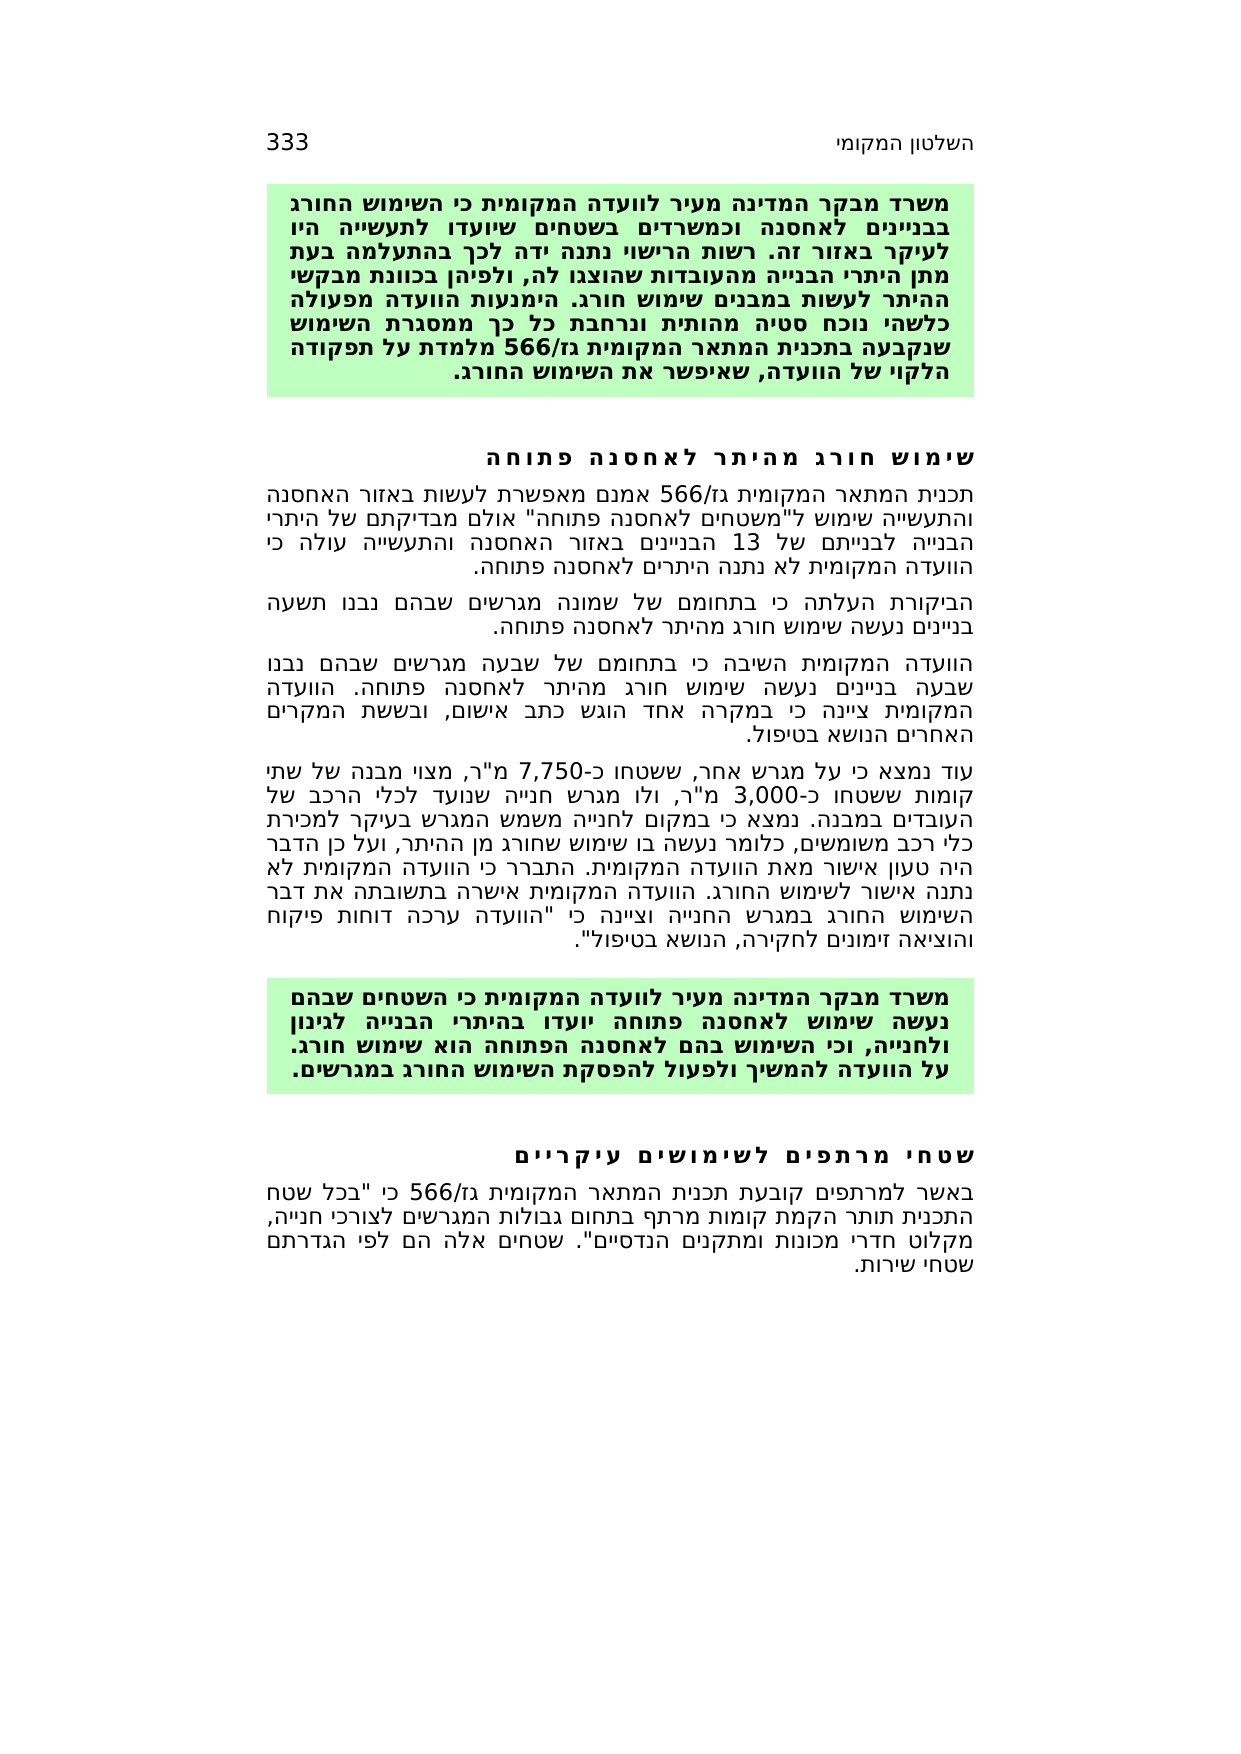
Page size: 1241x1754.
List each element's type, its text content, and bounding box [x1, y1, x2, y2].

text משרד מבקר המדינה מעיר לוועדה המקומית כי השטחים שבהם נעשה שימוש לאחסנה פתוחה יועדו בהיתרי הבנייה לגינון ולחנייה, וכי השימוש בהם לאחסנה הפתוחה הוא שימוש חורג. על הוועדה להמשיך ולפעול להפסקת השימוש החורג במגרשים. [267, 978, 974, 1094]
text הוועדה המקומית השיבה כי בתחומם של שבעה מגרשים שבהם נבנו שבעה בניינים נעשה שימוש חורג מהיתר לאחסנה פתוחה. הוועדה המקומית ציינה כי במקרה אחד הוגש כתב אישום, ובששת המקרים האחרים הנושא בטיפול. [266, 652, 974, 748]
text משרד מבקר המדינה מעיר לוועדה המקומית כי השימוש החורג בבניינים לאחסנה וכמשרדים בשטחים שיועדו לתעשייה היו לעיקר באזור זה. רשות הרישוי נתנה ידה לכך בהתעלמה בעת מתן היתרי הבנייה מהעובדות שהוצגו לה, ולפיהן בכוונת מבקשי ההיתר לעשות במבנים שימוש חורג. הימנעות הוועדה מפעולה כלשהי נוכח סטיה מהותית ונרחבת כל כך ממסגרת השימוש שנקבעה בתכנית המתאר המקומית גז/566 מלמדת על תפקודה הלקוי של הוועדה, שאיפשר את השימוש החורג. [267, 184, 974, 397]
text באשר למרתפים קובעת תכנית המתאר המקומית גז/566 כי "בכל שטח התכנית תותר הקמת קומות מרתף בתחום גבולות המגרשים לצורכי חנייה, מקלוט חדרי מכונות ומתקנים הנדסיים". שטחים אלה הם לפי הגדרתם שטחי שירות. [266, 1181, 974, 1277]
subtitle שימוש חורג מהיתר לאחסנה פתוחה [266, 447, 974, 471]
text עוד נמצא כי על מגרש אחר, ששטחו כ-7,750 מ"ר, מצוי מבנה של שתי קומות ששטחו כ-3,000 מ"ר, ולו מגרש חנייה שנועד לכלי הרכב של העובדים במבנה. נמצא כי במקום לחנייה משמש המגרש בעיקר למכירת כלי רכב משומשים, כלומר נעשה בו שימוש שחורג מן ההיתר, ועל כן הדבר היה טעון אישור מאת הוועדה המקומית. התברר כי הוועדה המקומית לא נתנה אישור לשימוש החורג. הוועדה המקומית אישרה בתשובתה את דבר השימוש החורג במגרש החנייה וציינה כי "הוועדה ערכה דוחות פיקוח והוציאה זימונים לחקירה, הנושא בטיפול". [266, 760, 974, 952]
subtitle שטחי מרתפים לשימושים עיקריים [266, 1144, 974, 1168]
text הביקורת העלתה כי בתחומם של שמונה מגרשים שבהם נבנו תשעה בניינים נעשה שימוש חורג מהיתר לאחסנה פתוחה. [266, 591, 974, 639]
text תכנית המתאר המקומית גז/566 אמנם מאפשרת לעשות באזור האחסנה והתעשייה שימוש ל"משטחים לאחסנה פתוחה" אולם מבדיקתם של היתרי הבנייה לבנייתם של 13 הבניינים באזור האחסנה והתעשייה עולה כי הוועדה המקומית לא נתנה היתרים לאחסנה פתוחה. [266, 483, 974, 579]
